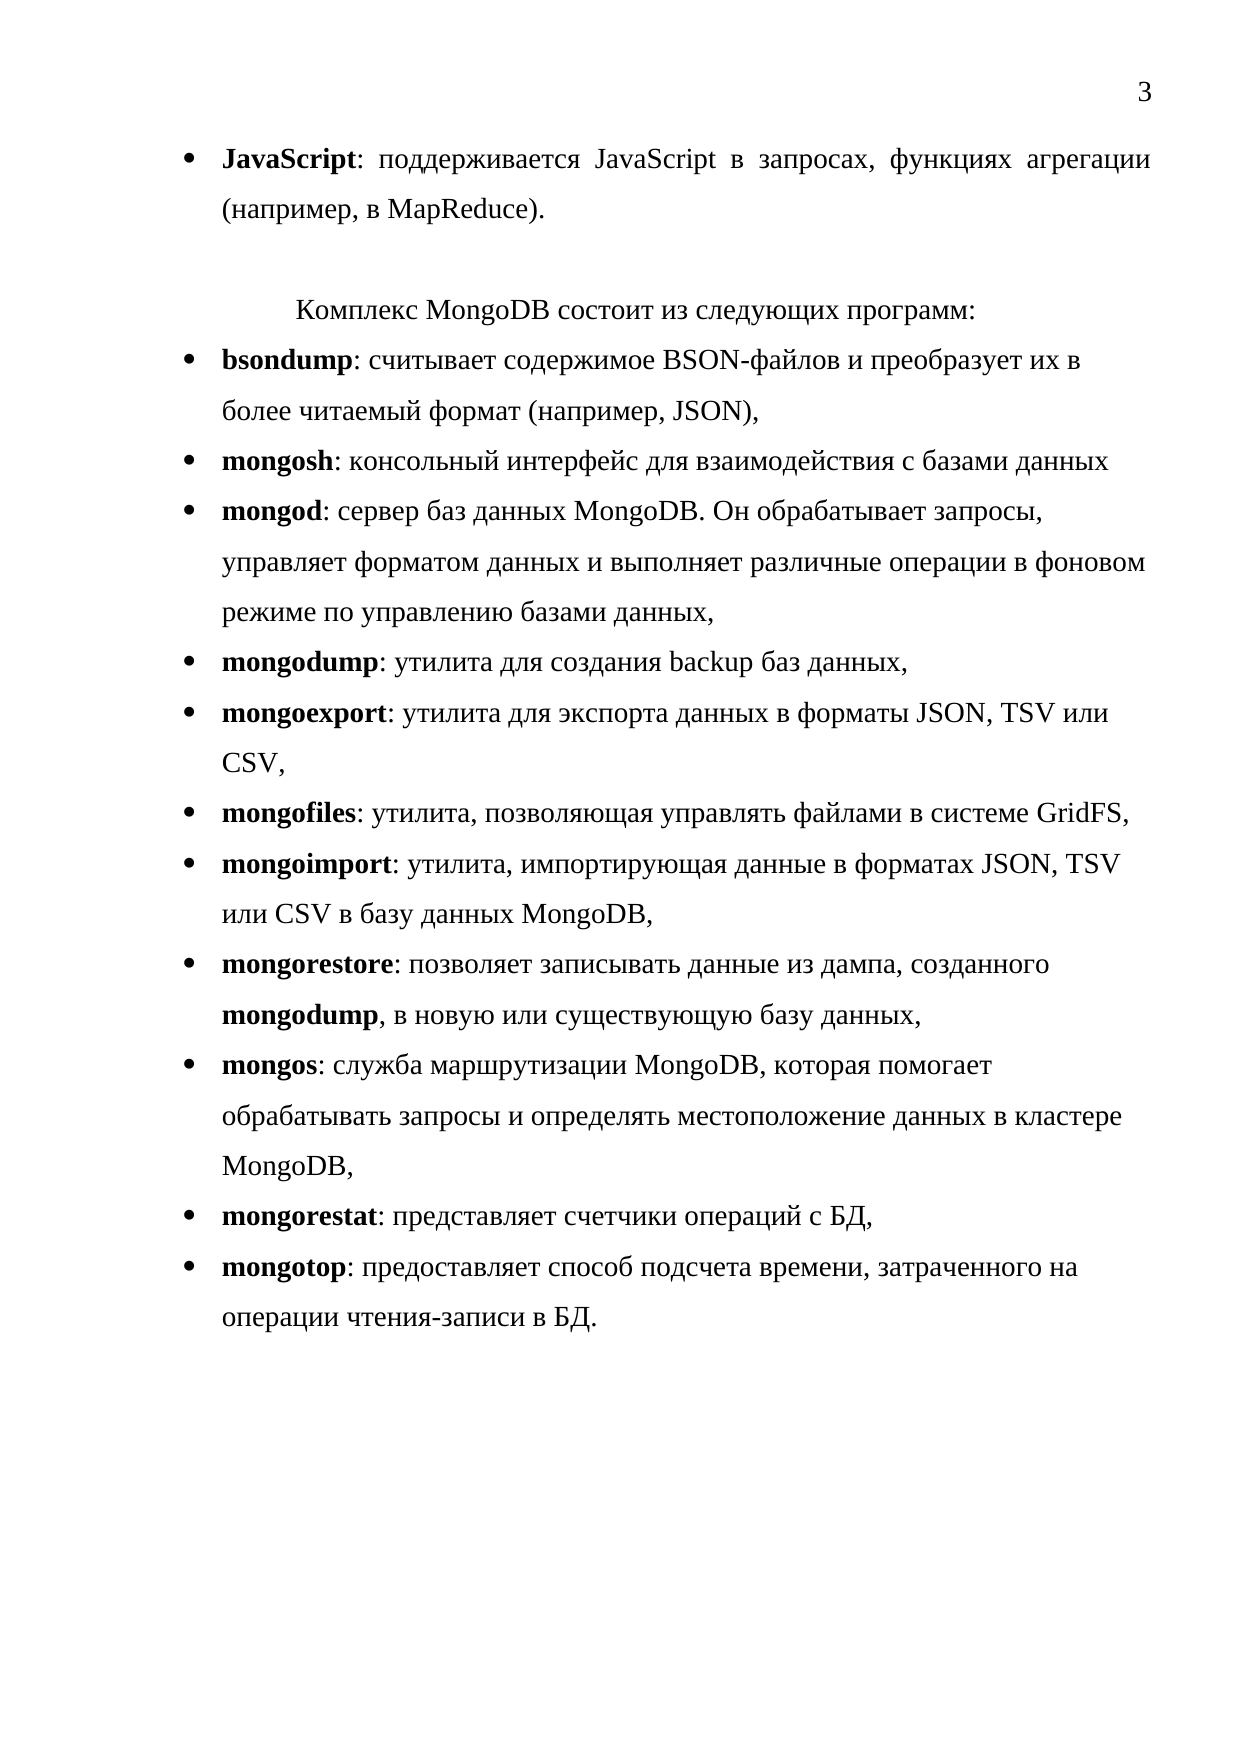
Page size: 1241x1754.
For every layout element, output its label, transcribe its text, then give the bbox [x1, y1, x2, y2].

list bsondump: считывает содержимое BSON-файлов и преобразует их в более читаемый формат (например, JSON), [184, 342, 1152, 426]
list mongodump: утилита для создания backup баз данных, [184, 644, 1152, 678]
list mongos: служба маршрутизации MongoDB, которая помогает обрабатывать запросы и определять местоположение данных в кластере MongoDB, [184, 1047, 1152, 1182]
text Комплекс MongoDB состоит из следующих программ: [222, 292, 1152, 325]
list JavaScript: поддерживается JavaScript в запросах, функциях агрегации (например, в MapReduce). [184, 141, 1152, 225]
list mongod: сервер баз данных MongoDB. Он обрабатывает запросы, управляет форматом данных и выполняет различные операции в фоновом режиме по управлению базами данных, [184, 493, 1152, 628]
list mongorestore: позволяет записывать данные из дампа, созданного mongodump, в новую или существующую базу данных, [184, 947, 1152, 1031]
list mongoexport: утилита для экспорта данных в форматы JSON, TSV или CSV, [184, 695, 1152, 779]
list mongotop: предоставляет способ подсчета времени, затраченного на операции чтения-записи в БД. [184, 1249, 1152, 1333]
list mongofiles: утилита, позволяющая управлять файлами в системе GridFS, [184, 796, 1152, 829]
list mongorestat: представляет счетчики операций с БД, [184, 1198, 1152, 1232]
list mongosh: консольный интерфейс для взаимодействия с базами данных [184, 443, 1152, 477]
list mongoimport: утилита, импортирующая данные в форматах JSON, TSV или CSV в базу данных MongoDB, [184, 846, 1152, 930]
